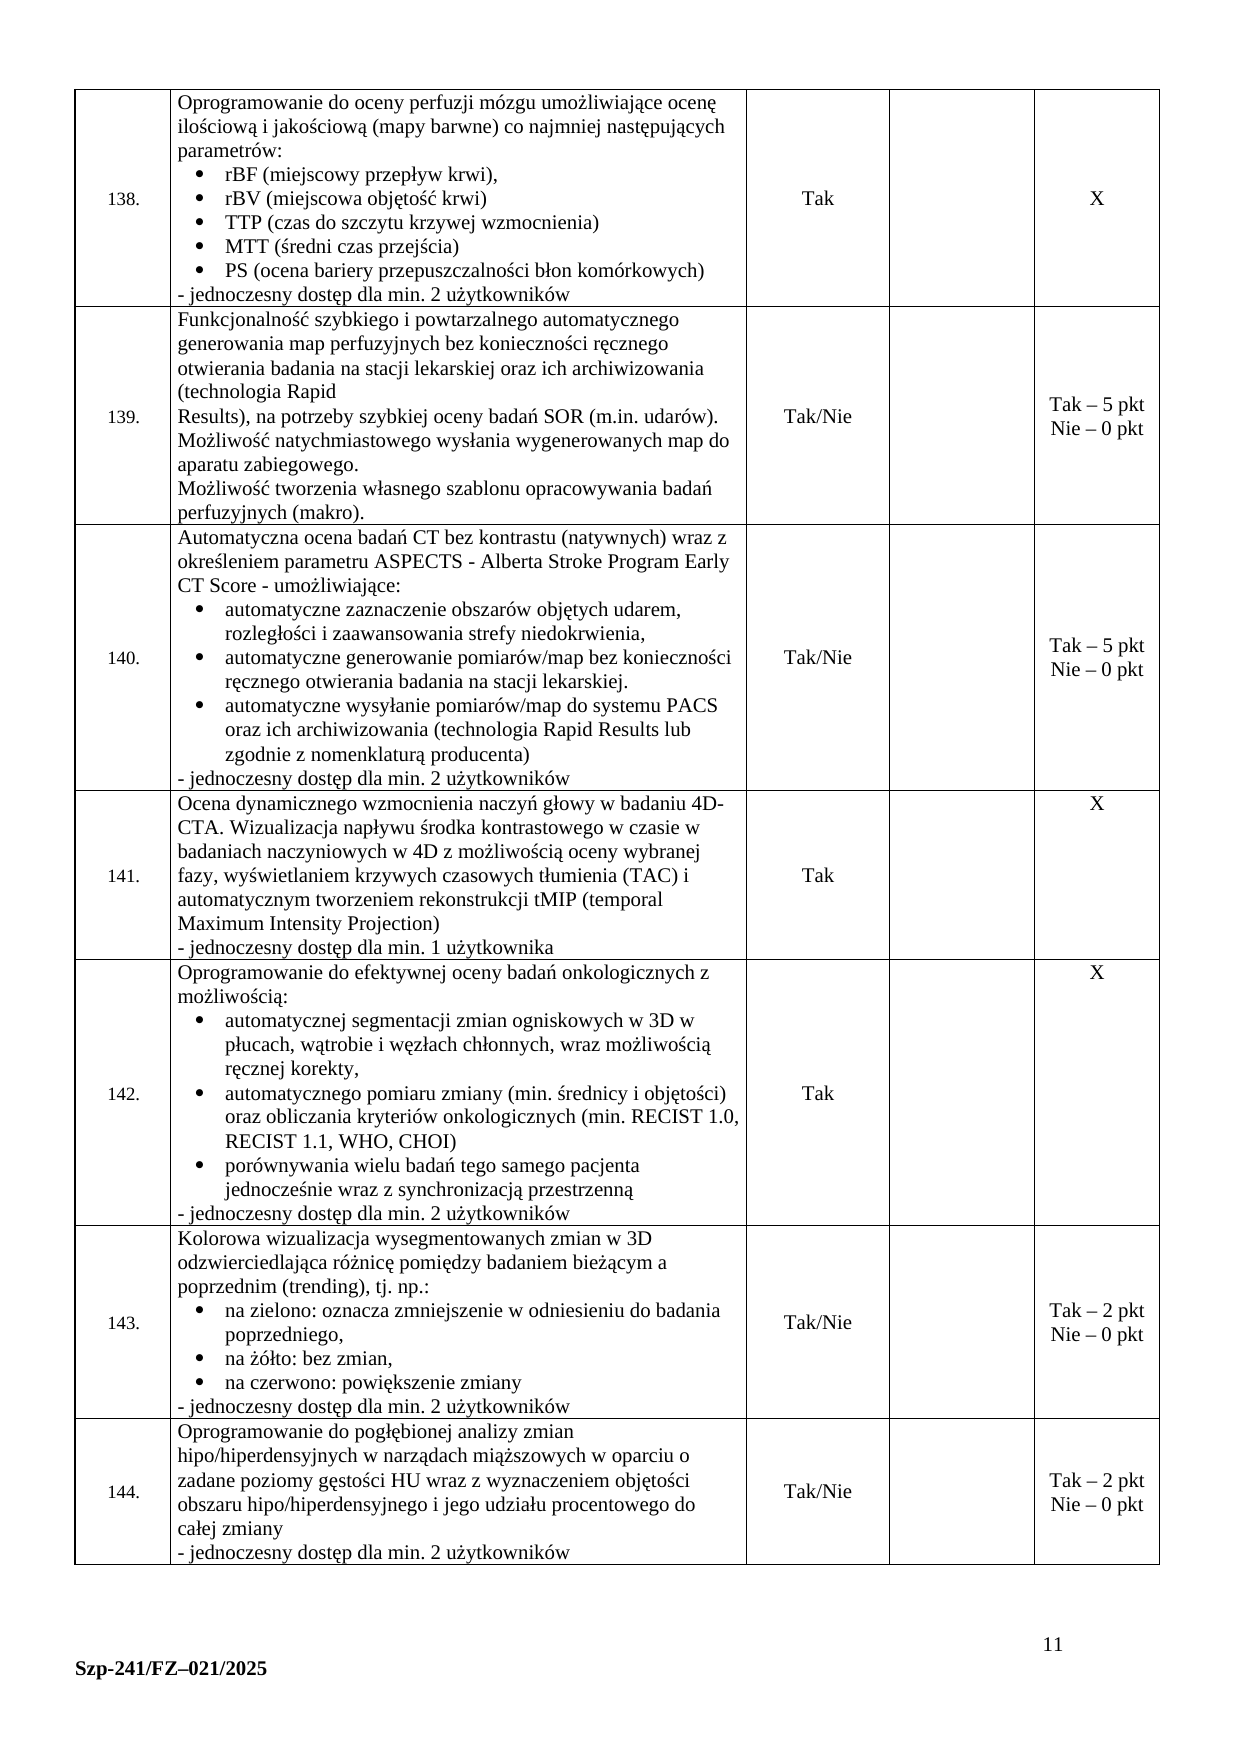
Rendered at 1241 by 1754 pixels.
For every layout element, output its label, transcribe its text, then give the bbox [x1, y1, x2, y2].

table_cell Tak [747, 90, 889, 306]
table_cell [890, 307, 1034, 524]
table_cell Tak – 5 pkt Nie – 0 pkt [1035, 307, 1159, 524]
table_cell Tak – 5 pkt Nie – 0 pkt [1035, 525, 1159, 789]
table_cell Tak [747, 960, 889, 1225]
table_cell [890, 791, 1034, 959]
table_cell [76, 960, 170, 1225]
table_cell Oprogramowanie do efektywnej oceny badań onkologicznych z możliwością: automatycznej segmentacji zmian ogniskowych w 3D w płucach, wątrobie i węzłach chłonnych, wraz możliwością ręcznej korekty, automatycznego pomiaru zmiany (min. średnicy i objętości) oraz obliczania kryteriów onkologicznych (min. RECIST 1.0, RECIST 1.1, WHO, CHOI) porównywania wielu badań tego samego pacjenta jednocześnie wraz z synchronizacją przestrzenną - jednoczesny dostęp dla min. 2 użytkowników [171, 960, 746, 1225]
table_cell Tak/Nie [747, 525, 889, 789]
table_cell Automatyczna ocena badań CT bez kontrastu (natywnych) wraz z określeniem parametru ASPECTS - Alberta Stroke Program Early CT Score - umożliwiające: automatyczne zaznaczenie obszarów objętych udarem, rozległości i zaawansowania strefy niedokrwienia, automatyczne generowanie pomiarów/map bez konieczności ręcznego otwierania badania na stacji lekarskiej. automatyczne wysyłanie pomiarów/map do systemu PACS oraz ich archiwizowania (technologia Rapid Results lub zgodnie z nomenklaturą producenta) - jednoczesny dostęp dla min. 2 użytkowników [171, 525, 746, 789]
table_cell Tak – 2 pkt Nie – 0 pkt [1035, 1226, 1159, 1418]
table_cell [76, 1419, 170, 1564]
table_cell Oprogramowanie do oceny perfuzji mózgu umożliwiające ocenę ilościową i jakościową (mapy barwne) co najmniej następujących parametrów: rBF (miejscowy przepływ krwi), rBV (miejscowa objętość krwi) TTP (czas do szczytu krzywej wzmocnienia) MTT (średni czas przejścia) PS (ocena bariery przepuszczalności błon komórkowych) - jednoczesny dostęp dla min. 2 użytkowników [171, 90, 746, 306]
table_cell Tak/Nie [747, 1419, 889, 1564]
table_cell [890, 90, 1034, 306]
table_cell [76, 307, 170, 524]
table_cell X [1035, 90, 1159, 306]
table_cell [76, 791, 170, 959]
table_cell X [1035, 960, 1159, 1225]
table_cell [1035, 1419, 1159, 1564]
table_cell Tak/Nie [747, 1226, 889, 1418]
table_cell [76, 525, 170, 789]
table_cell [890, 525, 1034, 789]
table_cell [890, 1419, 1034, 1564]
table_cell [890, 960, 1034, 1225]
table_cell Tak [747, 791, 889, 959]
table_cell [76, 90, 170, 306]
table_cell Ocena dynamicznego wzmocnienia naczyń głowy w badaniu 4D-CTA. Wizualizacja napływu środka kontrastowego w czasie w badaniach naczyniowych w 4D z możliwością oceny wybranej fazy, wyświetlaniem krzywych czasowych tłumienia (TAC) i automatycznym tworzeniem rekonstrukcji tMIP (temporal Maximum Intensity Projection) - jednoczesny dostęp dla min. 1 użytkownika [171, 791, 746, 959]
table_cell [76, 1226, 170, 1418]
table_cell Oprogramowanie do pogłębionej analizy zmian hipo/hiperdensyjnych w narządach miąższowych w oparciu o zadane poziomy gęstości HU wraz z wyznaczeniem objętości obszaru hipo/hiperdensyjnego i jego udziału procentowego do całej zmiany - jednoczesny dostęp dla min. 2 użytkowników [171, 1419, 746, 1564]
table_cell Tak/Nie [747, 307, 889, 524]
table_cell Funkcjonalność szybkiego i powtarzalnego automatycznego generowania map perfuzyjnych bez konieczności ręcznego otwierania badania na stacji lekarskiej oraz ich archiwizowania (technologia Rapid Results), na potrzeby szybkiej oceny badań SOR (m.in. udarów). Możliwość natychmiastowego wysłania wygenerowanych map do aparatu zabiegowego. Możliwość tworzenia własnego szablonu opracowywania badań perfuzyjnych (makro). [171, 307, 746, 524]
table_cell Kolorowa wizualizacja wysegmentowanych zmian w 3D odzwierciedlająca różnicę pomiędzy badaniem bieżącym a poprzednim (trending), tj. np.: na zielono: oznacza zmniejszenie w odniesieniu do badania poprzedniego, na żółto: bez zmian, na czerwono: powiększenie zmiany - jednoczesny dostęp dla min. 2 użytkowników [171, 1226, 746, 1418]
table_cell X [1035, 791, 1159, 959]
table_cell [890, 1226, 1034, 1418]
